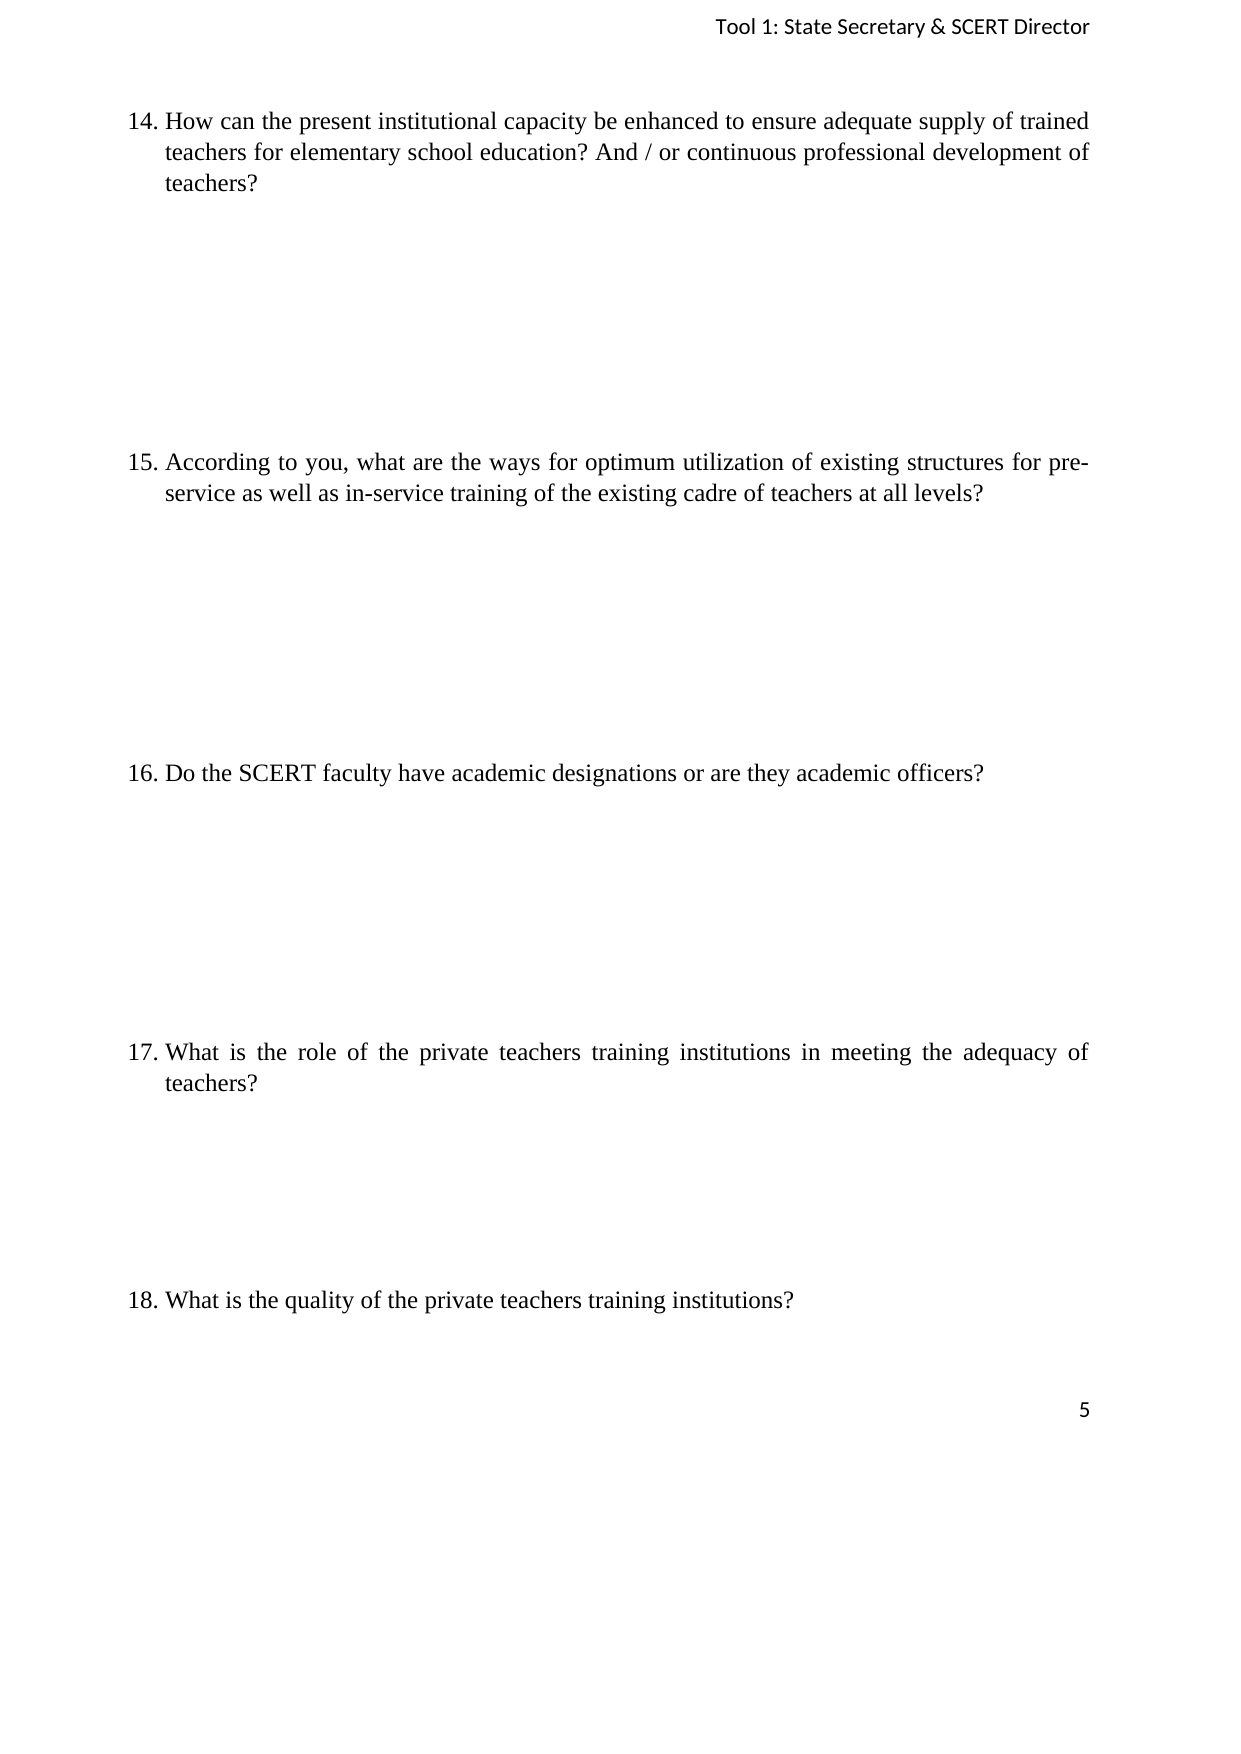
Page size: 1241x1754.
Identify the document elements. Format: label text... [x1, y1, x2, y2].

list What is the role of the private teachers training institutions in meeting the adequacy of teachers? [127, 1037, 1090, 1097]
list According to you, what are the ways for optimum utilization of existing structures for pre-service as well as in-service training of the existing cadre of teachers at all levels? [127, 447, 1090, 507]
list How can the present institutional capacity be enhanced to ensure adequate supply of trained teachers for elementary school education? And / or continuous professional development of teachers? [127, 106, 1090, 197]
list Do the SCERT faculty have academic designations or are they academic officers? [127, 758, 1090, 787]
list What is the quality of the private teachers training institutions? [127, 1286, 1090, 1314]
